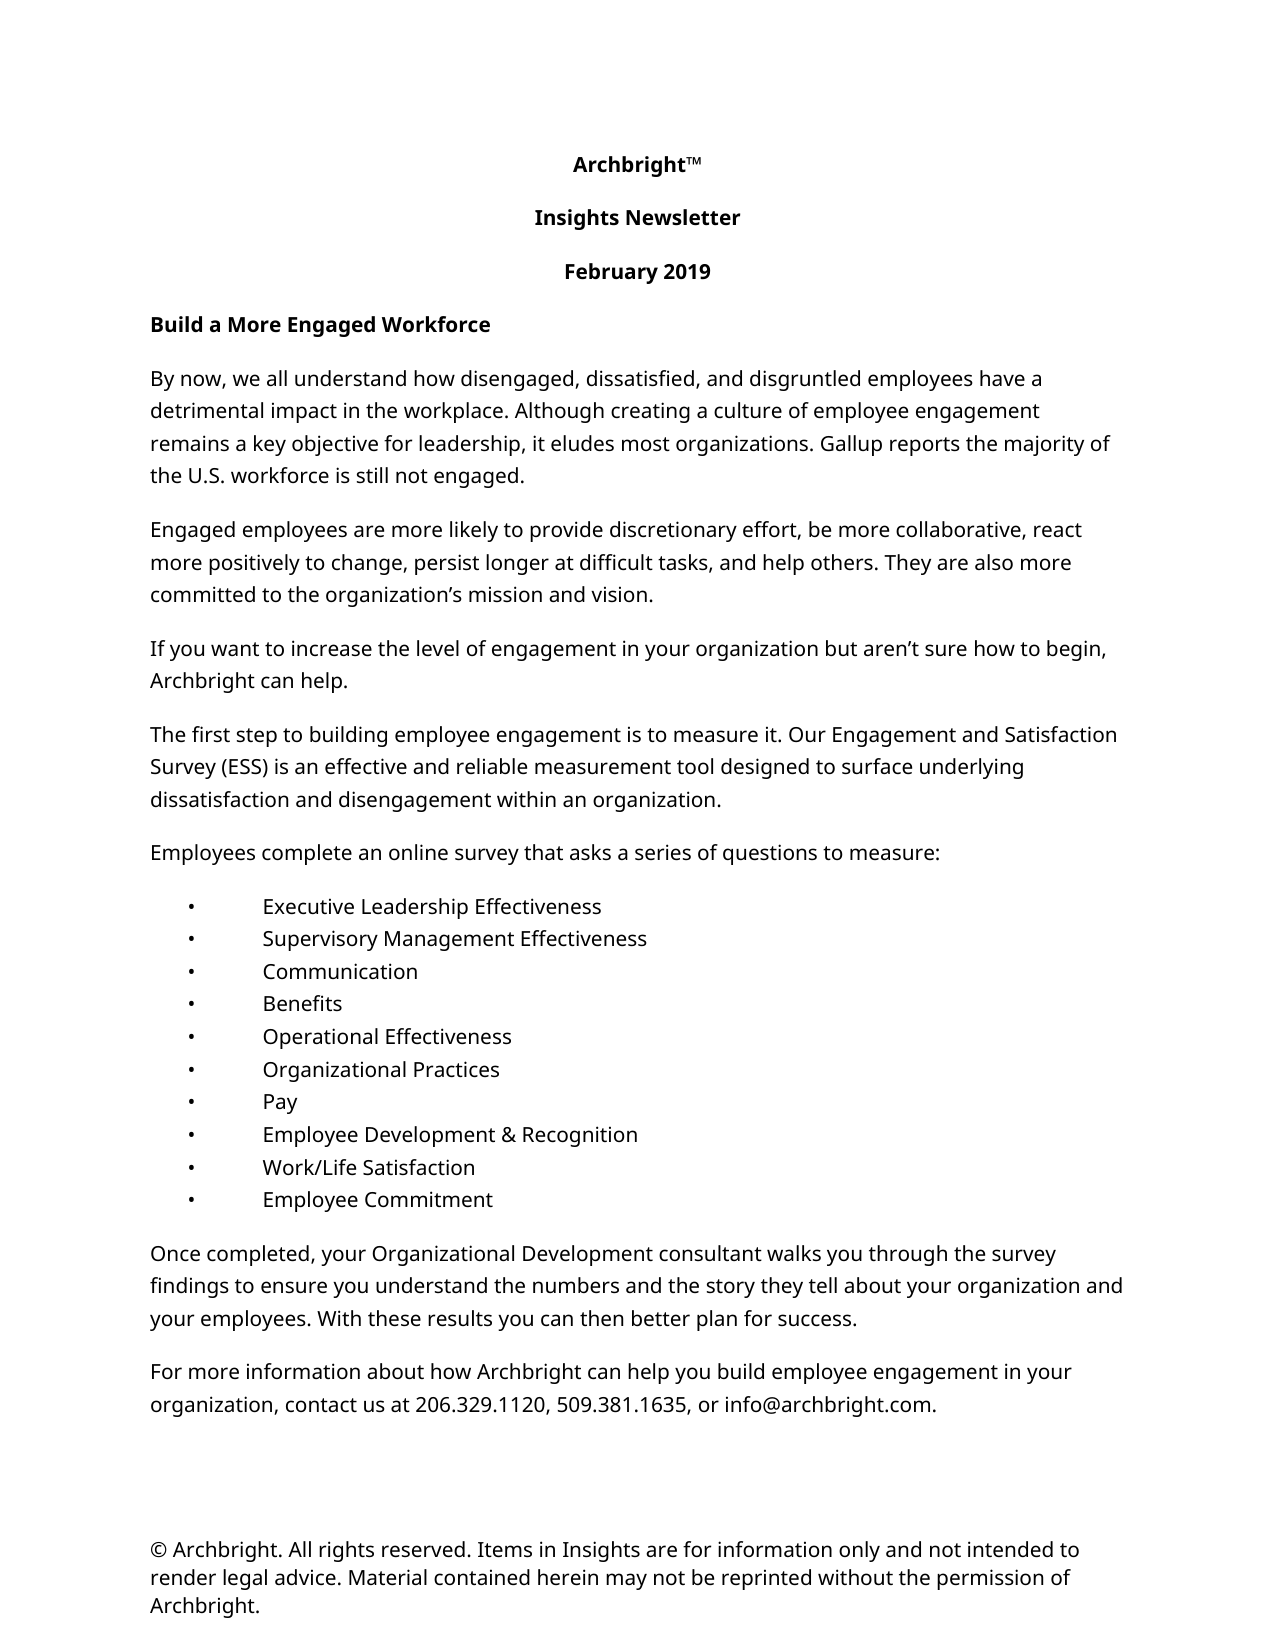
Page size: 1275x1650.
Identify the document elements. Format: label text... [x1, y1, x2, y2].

text If you want to increase the level of engagement in your organization but aren’t sure how to begin, Archbright can help. [150, 634, 1125, 695]
text February 2019 [150, 257, 1125, 285]
list Supervisory Management Effectiveness [187, 924, 1125, 953]
list Operational Effectiveness [187, 1022, 1125, 1051]
text Employees complete an online survey that asks a series of questions to measure: [150, 838, 1125, 867]
list Benefits [187, 989, 1125, 1018]
list Work/Life Satisfaction [187, 1153, 1125, 1181]
text Archbright™ [150, 150, 1125, 178]
text Once completed, your Organizational Development consultant walks you through the survey findings to ensure you understand the numbers and the story they tell about your organization and your employees. With these results you can then better plan for success. [150, 1239, 1125, 1332]
text Build a More Engaged Workforce [150, 310, 1125, 339]
list Employee Commitment [187, 1185, 1125, 1214]
list Pay [187, 1087, 1125, 1116]
list Organizational Practices [187, 1055, 1125, 1083]
text By now, we all understand how disengaged, dissatisfied, and disgruntled employees have a detrimental impact in the workplace. Although creating a culture of employee engagement remains a key objective for leadership, it eludes most organizations. Gallup reports the majority of the U.S. workforce is still not engaged. [150, 364, 1125, 490]
list Communication [187, 957, 1125, 985]
list Employee Development & Recognition [187, 1120, 1125, 1148]
text For more information about how Archbright can help you build employee engagement in your organization, contact us at 206.329.1120, 509.381.1635, or info@archbright.com. [150, 1357, 1125, 1418]
list Executive Leadership Effectiveness [187, 892, 1125, 920]
text Engaged employees are more likely to provide discretionary effort, be more collaborative, react more positively to change, persist longer at difficult tasks, and help others. They are also more committed to the organization’s mission and vision. [150, 515, 1125, 609]
text Insights Newsletter [150, 203, 1125, 232]
text The first step to building employee engagement is to measure it. Our Engagement and Satisfaction Survey (ESS) is an effective and reliable measurement tool designed to surface underlying dissatisfaction and disengagement within an organization. [150, 720, 1125, 813]
